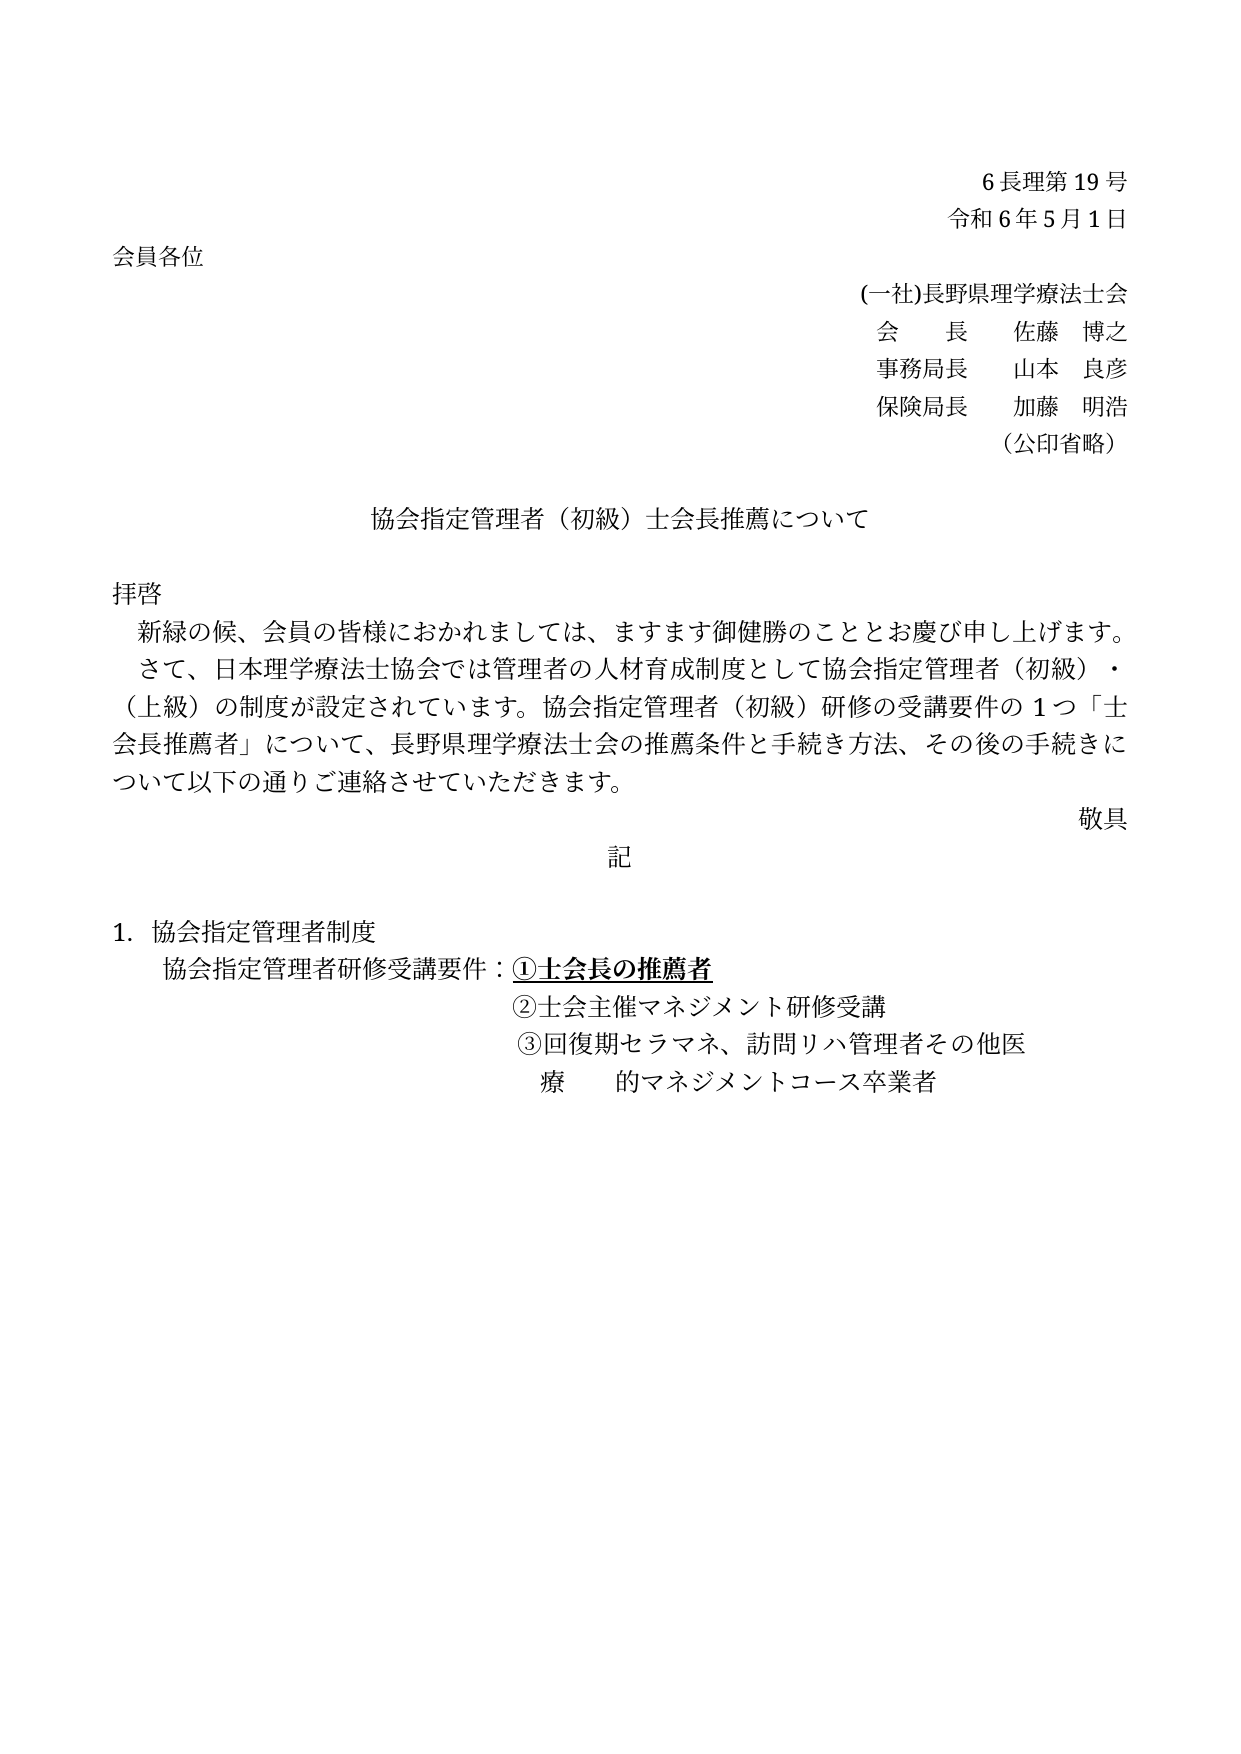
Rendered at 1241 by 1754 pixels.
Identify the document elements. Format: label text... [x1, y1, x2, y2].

text (一社)長野県理学療法士会 [112, 274, 1128, 312]
text 事務局長 山本 良彦 [112, 349, 1128, 387]
text 保険局長 加藤 明浩 [112, 387, 1128, 424]
text 令和6年5月1日 [112, 199, 1128, 237]
text 敬具 [112, 799, 1128, 837]
text ③回復期セラマネ、訪問リハ管理者その他医療 的マネジメントコース卒業者 [440, 1024, 1028, 1099]
text 協会指定管理者研修受講要件：①士会長の推薦者 [112, 949, 1028, 987]
text 新緑の候、会員の皆様におかれましては、ますます御健勝のこととお慶び申し上げます。 [112, 612, 1128, 649]
text 拝啓 [112, 574, 1128, 612]
text 会員各位 [112, 237, 1128, 274]
text 1．協会指定管理者制度 [112, 912, 1128, 949]
subtitle 記 [112, 837, 1128, 874]
text ②士会主催マネジメント研修受講 [112, 987, 1028, 1024]
text さて、日本理学療法士協会では管理者の人材育成制度として協会指定管理者（初級）・（上級）の制度が設定されています。協会指定管理者（初級）研修の受講要件の1つ「士会長推薦者」について、長野県理学療法士会の推薦条件と手続き方法、その後の手続きについて以下の通りご連絡させていただきます。 [112, 649, 1128, 799]
text 会 長 佐藤 博之 [112, 312, 1128, 349]
text 6長理第 19 号 [112, 162, 1128, 199]
text 協会指定管理者（初級）士会長推薦について [112, 499, 1128, 537]
text （公印省略） [112, 424, 1128, 462]
